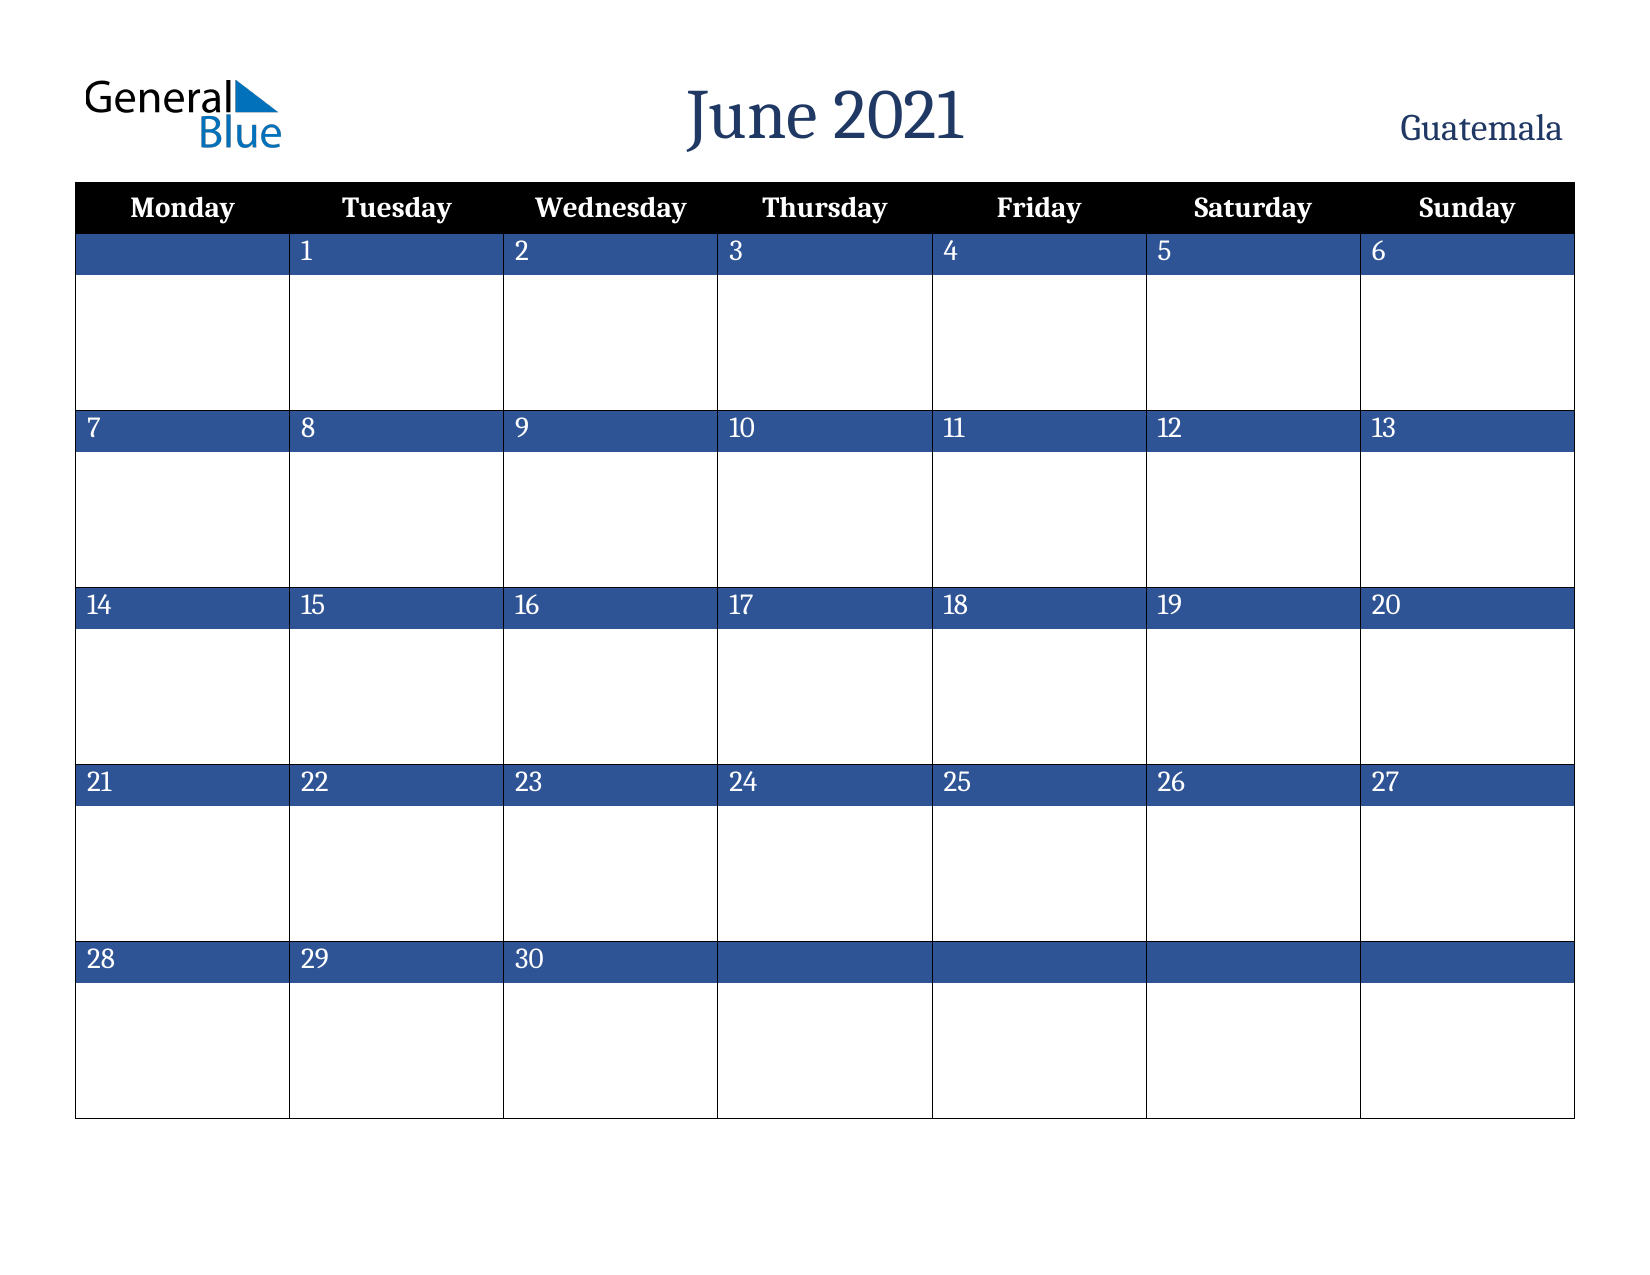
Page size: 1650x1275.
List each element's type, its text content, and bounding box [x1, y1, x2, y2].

table_cell 23 [504, 765, 717, 806]
table_cell Thursday [718, 183, 932, 233]
table_cell [718, 629, 932, 764]
table_cell 7 [76, 411, 289, 452]
table_cell [718, 452, 932, 587]
table_cell [1361, 942, 1574, 983]
table_cell 30 [504, 942, 717, 983]
table_cell [933, 629, 1146, 764]
table_cell Wednesday [504, 183, 717, 233]
table_cell [504, 629, 717, 764]
table_cell [1361, 629, 1574, 764]
table_cell 28 [76, 942, 289, 983]
table_cell [718, 942, 932, 983]
table_cell [1147, 806, 1360, 941]
table_cell 17 [718, 588, 932, 629]
table_cell 8 [290, 411, 503, 452]
table_cell [933, 806, 1146, 941]
table_cell [290, 806, 503, 941]
table_cell [933, 983, 1146, 1118]
table_cell [933, 275, 1146, 410]
table_cell 13 [1361, 411, 1574, 452]
table_cell [1147, 942, 1360, 983]
table_cell 27 [1361, 765, 1574, 806]
table_header June 2021 [504, 75, 1146, 182]
table_cell 15 [290, 588, 503, 629]
table_cell [76, 983, 289, 1118]
table_cell [76, 452, 289, 587]
table_cell [76, 806, 289, 941]
table_cell [1361, 452, 1574, 587]
table_cell 10 [718, 411, 932, 452]
table_cell 29 [290, 942, 503, 983]
table_cell 16 [504, 588, 717, 629]
table_cell 5 [1147, 234, 1360, 275]
table_cell 18 [933, 588, 1146, 629]
table_cell 11 [933, 411, 1146, 452]
table_cell 3 [718, 234, 932, 275]
table_cell [718, 983, 932, 1118]
table_cell [1361, 983, 1574, 1118]
table_cell 1 [290, 234, 503, 275]
table_cell 9 [504, 411, 717, 452]
table_cell 21 [76, 765, 289, 806]
table_cell Monday [76, 183, 289, 233]
table_cell 2 [504, 234, 717, 275]
table_cell [933, 452, 1146, 587]
table_cell 14 [76, 588, 289, 629]
table_cell [76, 234, 289, 275]
table_cell 25 [933, 765, 1146, 806]
table_cell [1361, 806, 1574, 941]
table_cell Sunday [1361, 183, 1574, 233]
table_cell [1147, 452, 1360, 587]
table_cell [1147, 983, 1360, 1118]
table_cell 20 [1361, 588, 1574, 629]
table_cell [504, 452, 717, 587]
table_cell 26 [1147, 765, 1360, 806]
table_cell [718, 275, 932, 410]
table_cell 22 [290, 765, 503, 806]
table_cell 4 [933, 234, 1146, 275]
table_cell 24 [718, 765, 932, 806]
table_cell [718, 806, 932, 941]
table_cell [290, 452, 503, 587]
table_cell [933, 942, 1146, 983]
table_cell [1147, 629, 1360, 764]
table_header Guatemala [1146, 75, 1574, 182]
table_cell [76, 275, 289, 410]
table_cell [504, 275, 717, 410]
table_cell Saturday [1147, 183, 1360, 233]
table_cell Tuesday [290, 183, 503, 233]
table_cell [504, 806, 717, 941]
table_cell [290, 275, 503, 410]
table_cell 6 [1361, 234, 1574, 275]
picture [86, 80, 281, 148]
table_cell [1361, 275, 1574, 410]
table_header [76, 75, 503, 182]
table_cell 19 [1147, 588, 1360, 629]
table_cell [76, 629, 289, 764]
table_cell [290, 983, 503, 1118]
table_cell [504, 983, 717, 1118]
table_cell [1147, 275, 1360, 410]
table_cell 12 [1147, 411, 1360, 452]
table_cell Friday [933, 183, 1146, 233]
table_cell [290, 629, 503, 764]
